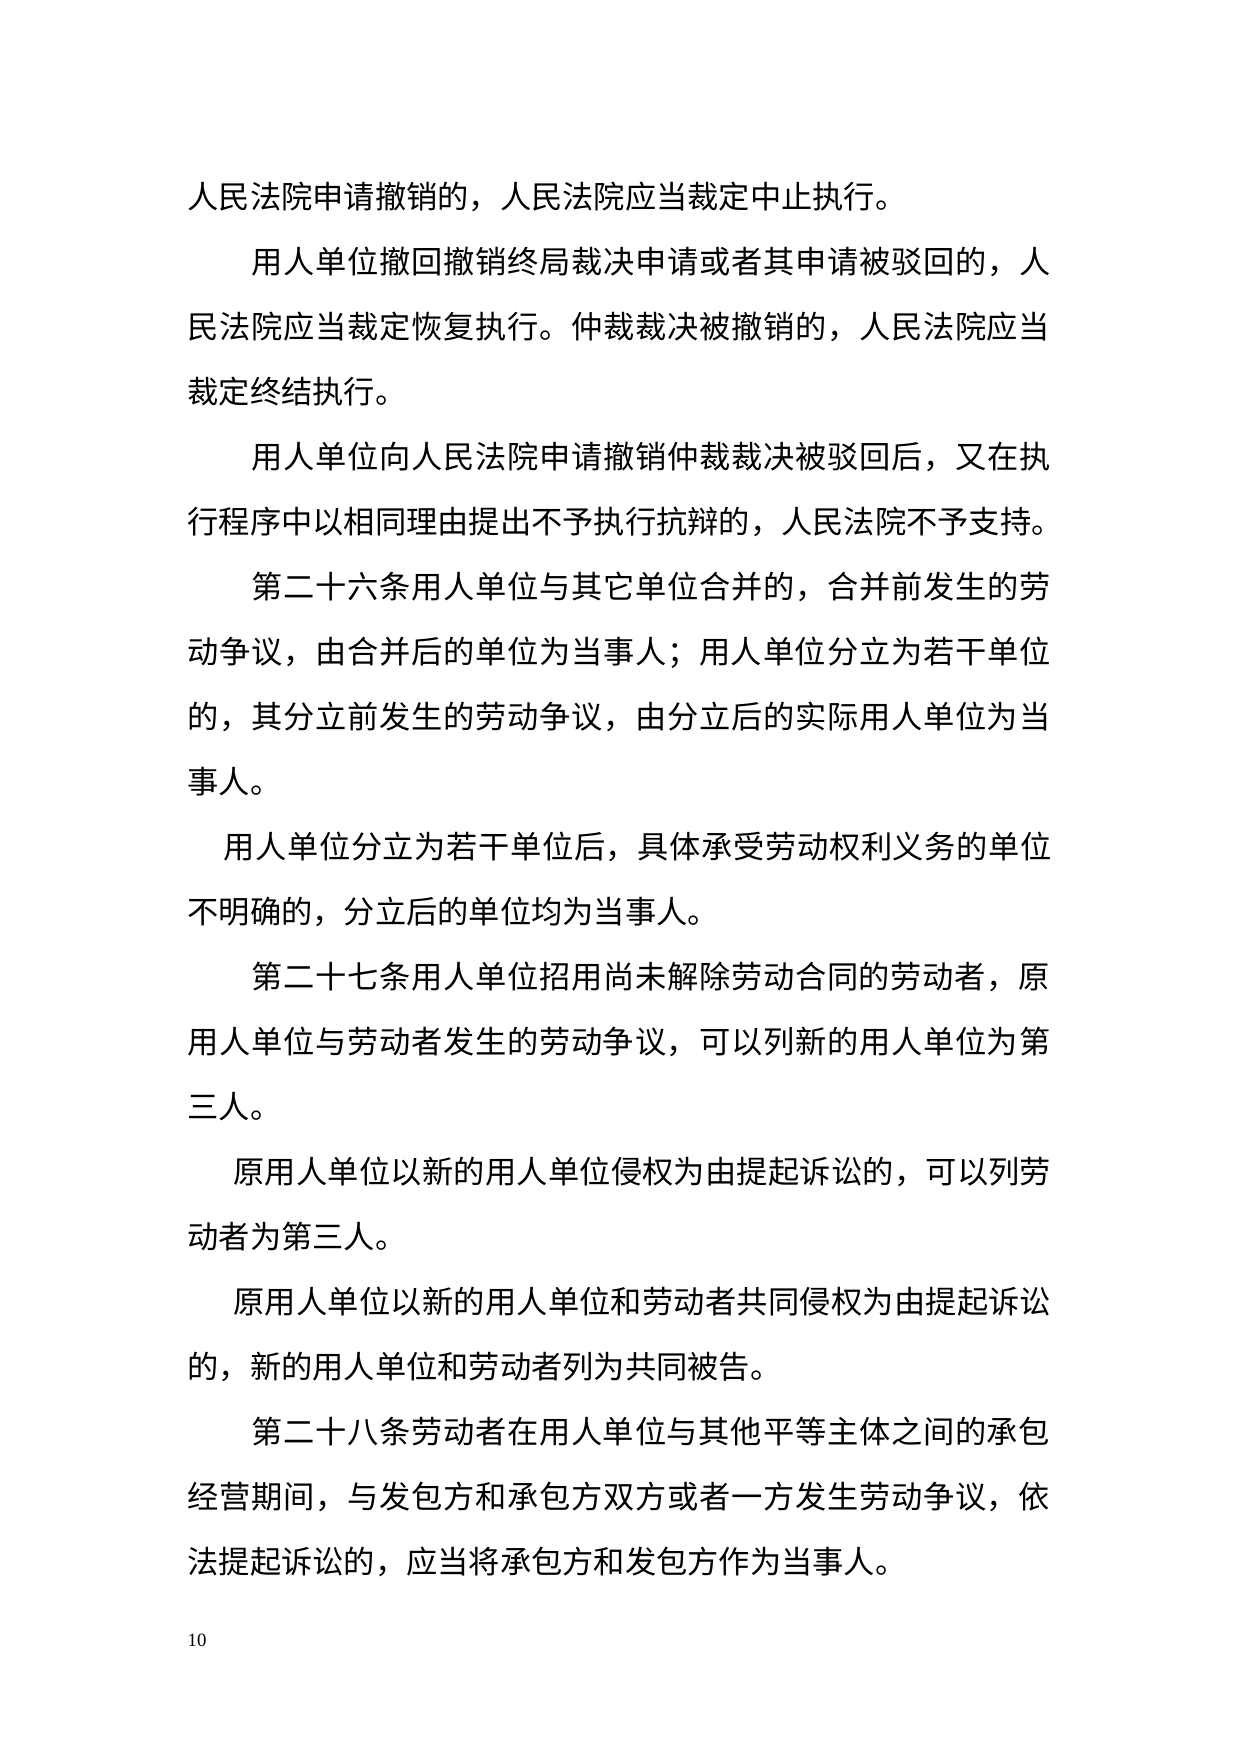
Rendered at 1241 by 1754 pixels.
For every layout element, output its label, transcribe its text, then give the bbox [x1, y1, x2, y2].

text 第二十六条用人单位与其它单位合并的，合并前发生的劳动争议，由合并后的单位为当事人；用人单位分立为若干单位的，其分立前发生的劳动争议，由分立后的实际用人单位为当事人。 [187, 552, 1053, 812]
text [187, 162, 1053, 227]
text 第二十八条劳动者在用人单位与其他平等主体之间的承包经营期间，与发包方和承包方双方或者一方发生劳动争议，依法提起诉讼的，应当将承包方和发包方作为当事人。 [187, 1397, 1053, 1592]
text 原用人单位以新的用人单位侵权为由提起诉讼的，可以列劳动者为第三人。 [187, 1137, 1053, 1267]
text 用人单位撤回撤销终局裁决申请或者其申请被驳回的，人民法院应当裁定恢复执行。仲裁裁决被撤销的，人民法院应当裁定终结执行。 [187, 227, 1053, 422]
text 原用人单位以新的用人单位和劳动者共同侵权为由提起诉讼的，新的用人单位和劳动者列为共同被告。 [187, 1267, 1053, 1397]
text 用人单位向人民法院申请撤销仲裁裁决被驳回后，又在执行程序中以相同理由提出不予执行抗辩的，人民法院不予支持。 [187, 422, 1053, 552]
text 用人单位分立为若干单位后，具体承受劳动权利义务的单位不明确的，分立后的单位均为当事人。 [187, 812, 1053, 942]
text 第二十七条用人单位招用尚未解除劳动合同的劳动者，原用人单位与劳动者发生的劳动争议，可以列新的用人单位为第三人。 [187, 942, 1053, 1137]
